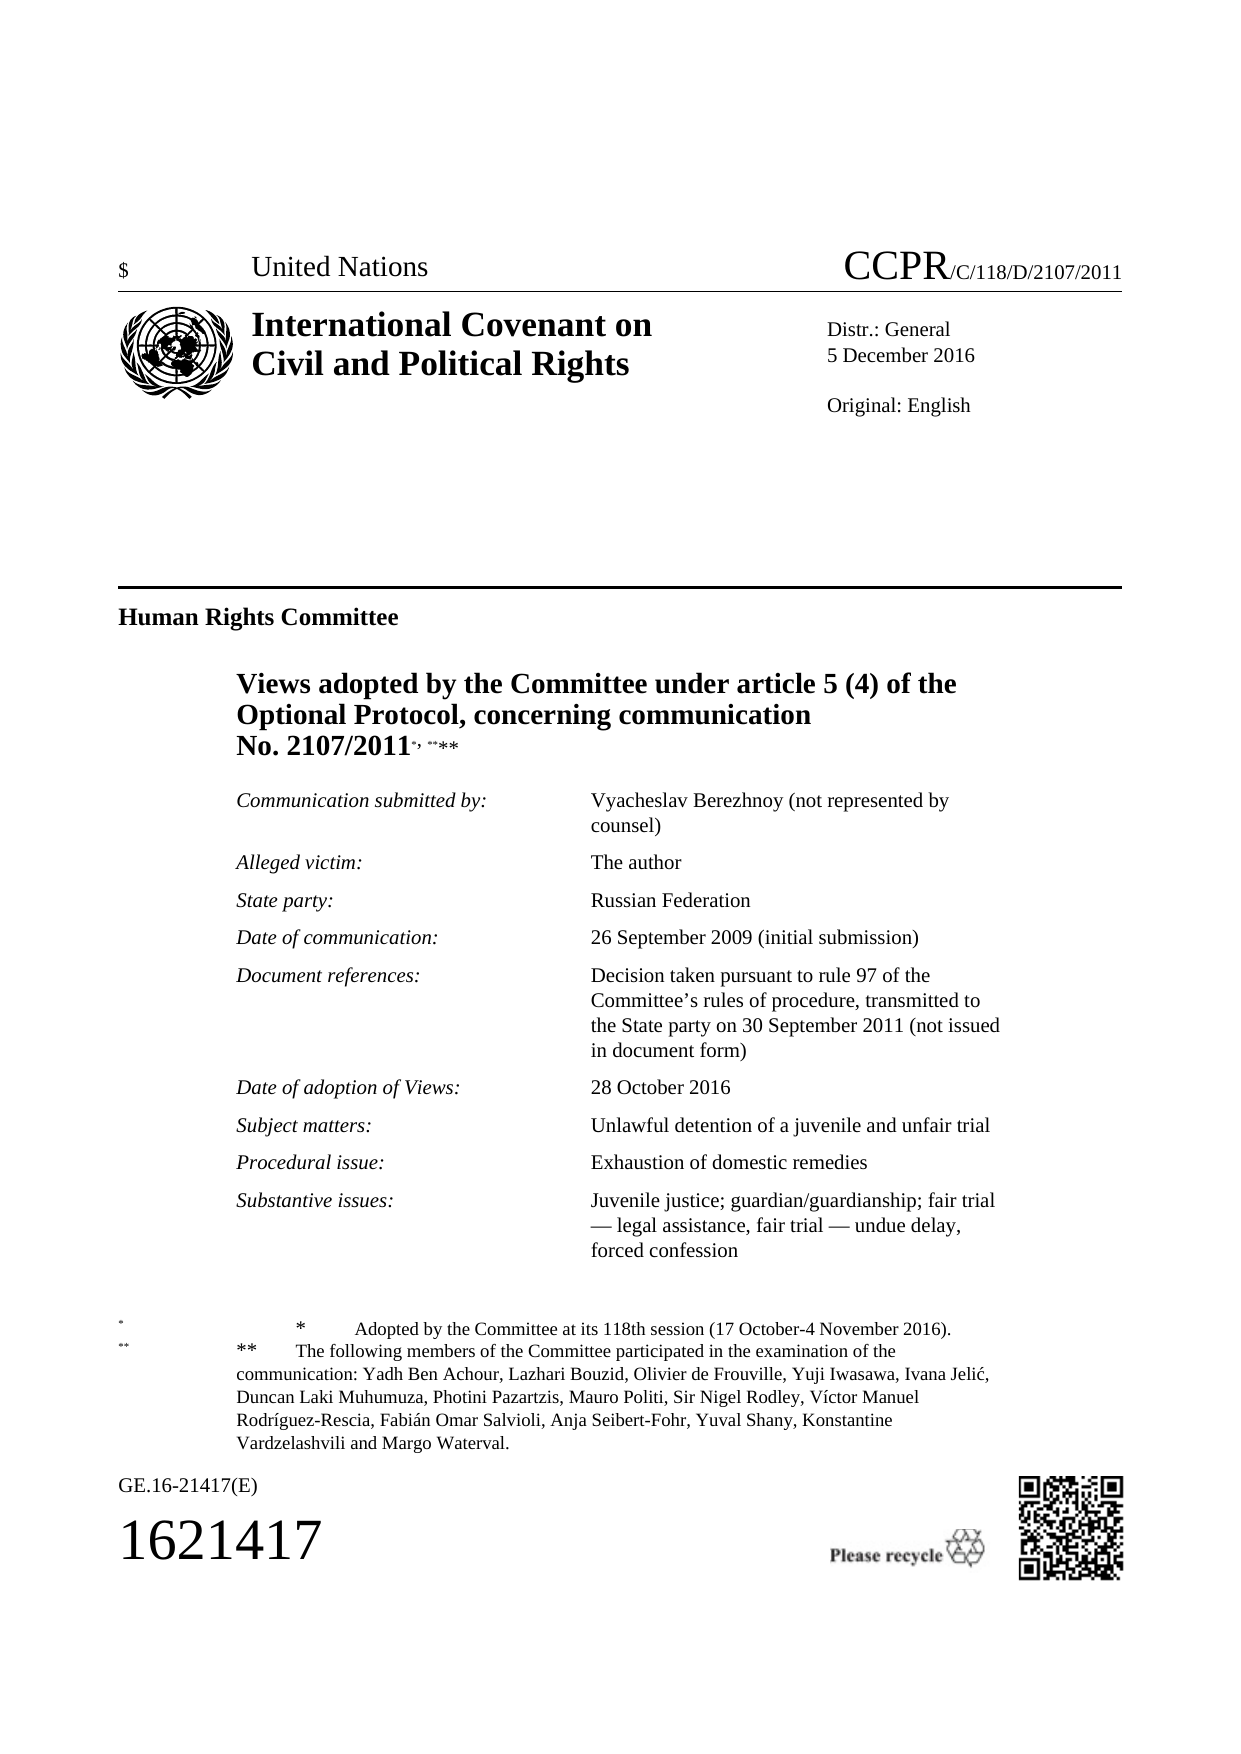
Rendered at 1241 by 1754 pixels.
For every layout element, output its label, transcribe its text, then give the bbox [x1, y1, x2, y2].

text Substantive issues: Juvenile justice; guardian/guardianship; fair trial — legal assistance, fair trial — undue delay, forced confession [236, 1187, 1004, 1262]
text Procedural issue: Exhaustion of domestic remedies [236, 1149, 1004, 1174]
text Document references: Decision taken pursuant to rule 97 of the Committee’s rules of procedure, transmitted to the State party on 30 September 2011 (not issued in document form) [236, 962, 1004, 1062]
text State party: Russian Federation [236, 887, 1004, 912]
text Views adopted by the Committee under article 5 (4) of the Optional Protocol, concerning communication No. 2107/2011*, ** [118, 668, 1004, 762]
picture [830, 1529, 990, 1573]
picture [1018, 1476, 1125, 1582]
table_header $ [118, 202, 251, 291]
text Subject matters: Unlawful detention of a juvenile and unfair trial [236, 1112, 1004, 1137]
table_cell International Covenant on Civil and Political Rights [251, 292, 827, 586]
table_header United Nations [251, 202, 487, 291]
text Human Rights Committee [118, 602, 1122, 631]
table_cell Distr.: General 5 December 2016 Original: English [827, 292, 1122, 586]
text Date of adoption of Views: 28 October 2016 [236, 1074, 1004, 1099]
table_cell [118, 292, 251, 586]
text Alleged victim: The author [236, 849, 1004, 874]
text Communication submitted by: Vyacheslav Berezhnoy (not represented by counsel) [236, 787, 1004, 837]
table_header CCPR/C/118/D/2107/2011 [487, 202, 1122, 291]
text Date of communication: 26 September 2009 (initial submission) [236, 924, 1004, 949]
